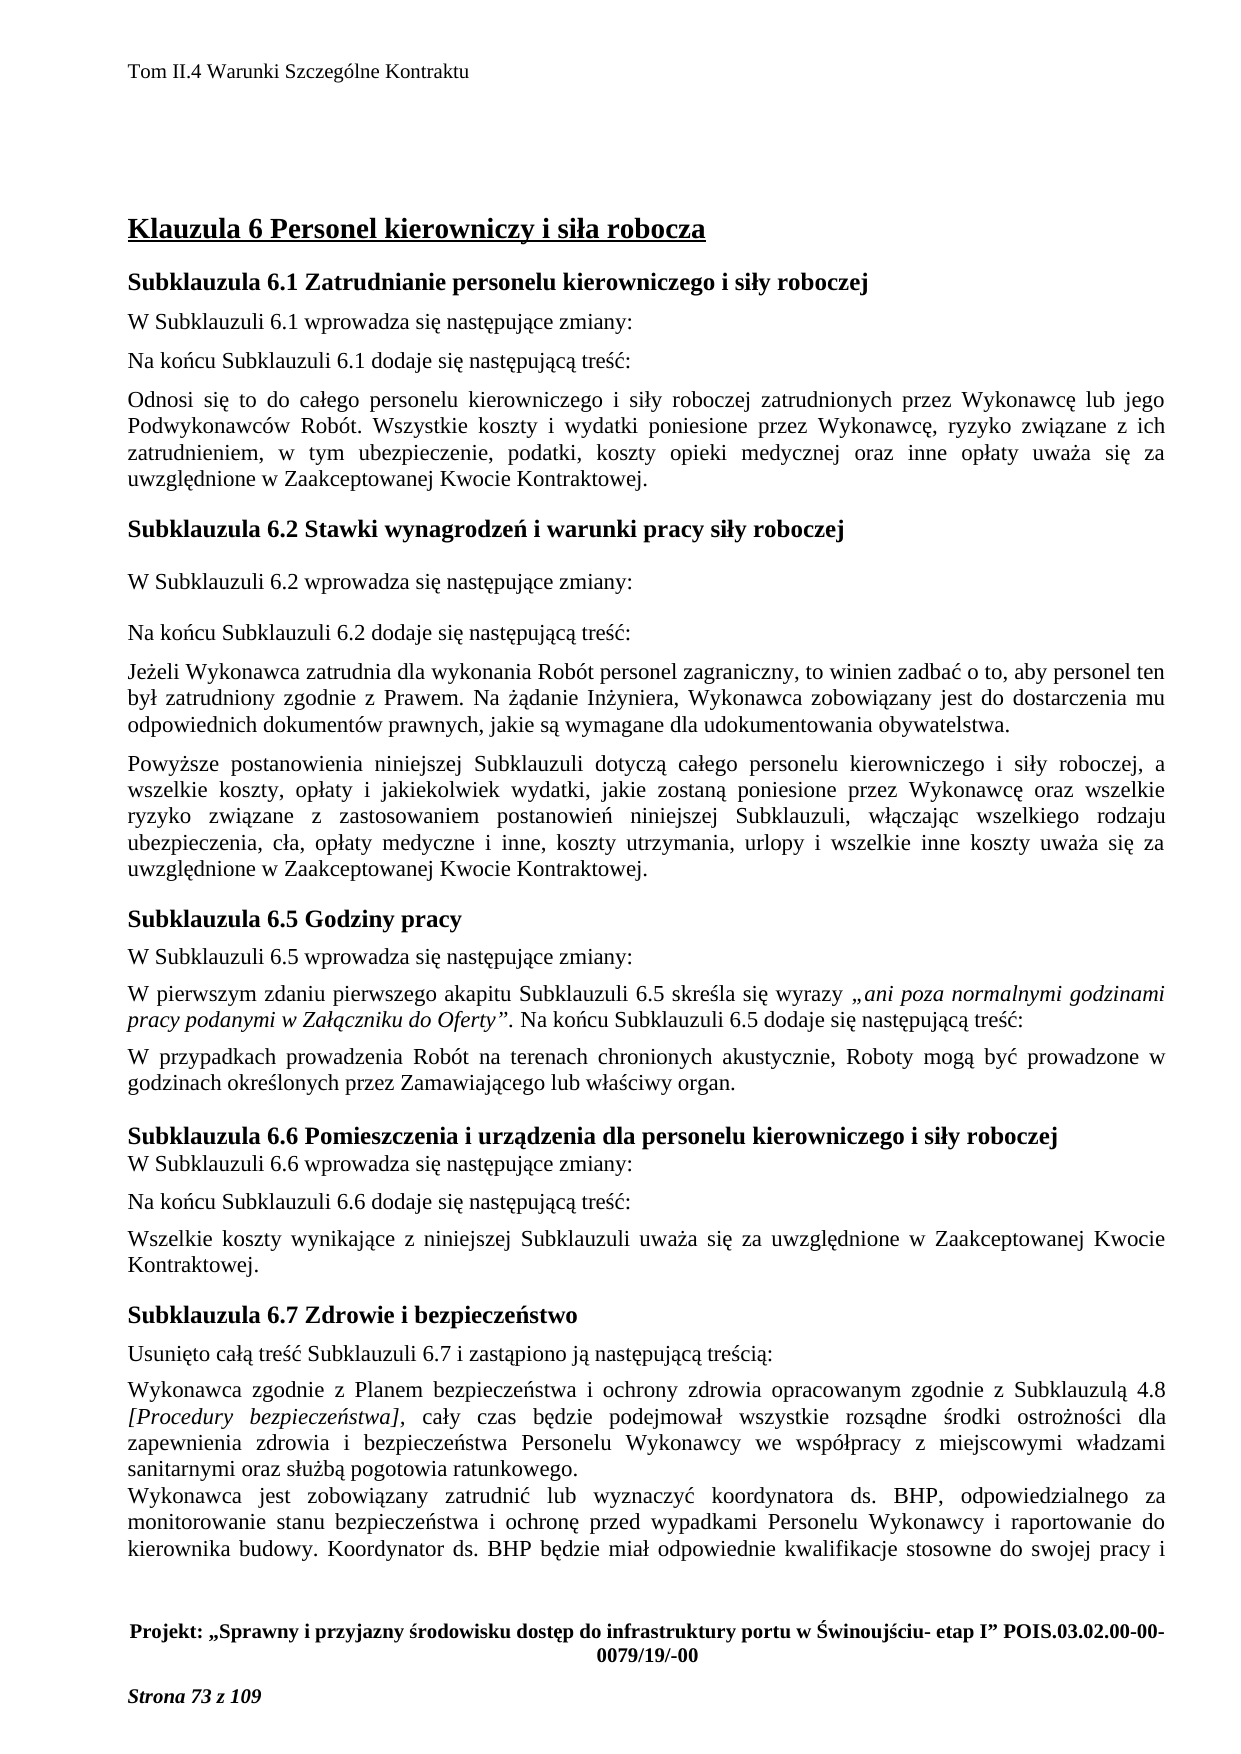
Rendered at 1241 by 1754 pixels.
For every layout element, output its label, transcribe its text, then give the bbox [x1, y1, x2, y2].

text Subklauzula 6.1 Zatrudnianie personelu kierowniczego i siły roboczej [127, 269, 1167, 296]
text Usunięto całą treść Subklauzuli 6.7 i zastąpiono ją następującą treścią: [127, 1340, 1167, 1366]
text Powyższe postanowienia niniejszej Subklauzuli dotyczą całego personelu kierowniczego i siły roboczej, a wszelkie koszty, opłaty i jakiekolwiek wydatki, jakie zostaną poniesione przez Wykonawcę oraz wszelkie ryzyko związane z zastosowaniem postanowień niniejszej Subklauzuli, włączając wszelkiego rodzaju ubezpieczenia, cła, opłaty medyczne i inne, koszty utrzymania, urlopy i wszelkie inne koszty uważa się za uwzględnione w Zaakceptowanej Kwocie Kontraktowej. [127, 750, 1167, 881]
text W Subklauzuli 6.5 wprowadza się następujące zmiany: [127, 943, 1167, 969]
text W Subklauzuli 6.2 wprowadza się następujące zmiany: [127, 568, 1167, 594]
text Wykonawca zgodnie z Planem bezpieczeństwa i ochrony zdrowia opracowanym zgodnie z Subklauzulą 4.8 [Procedury bezpieczeństwa], cały czas będzie podejmował wszystkie rozsądne środki ostrożności dla zapewnienia zdrowia i bezpieczeństwa Personelu Wykonawcy we współpracy z miejscowymi władzami sanitarnymi oraz służbą pogotowia ratunkowego. [127, 1376, 1167, 1482]
text Jeżeli Wykonawca zatrudnia dla wykonania Robót personel zagraniczny, to winien zadbać o to, aby personel ten był zatrudniony zgodnie z Prawem. Na żądanie Inżyniera, Wykonawca zobowiązany jest do dostarczenia mu odpowiednich dokumentów prawnych, jakie są wymagane dla udokumentowania obywatelstwa. [127, 658, 1167, 737]
text W Subklauzuli 6.6 wprowadza się następujące zmiany: [127, 1149, 1167, 1176]
text W przypadkach prowadzenia Robót na terenach chronionych akustycznie, Roboty mogą być prowadzone w godzinach określonych przez Zamawiającego lub właściwy organ. [127, 1043, 1167, 1096]
text Subklauzula 6.6 Pomieszczenia i urządzenia dla personelu kierowniczego i siły roboczej [127, 1121, 1167, 1149]
text Odnosi się to do całego personelu kierowniczego i siły roboczej zatrudnionych przez Wykonawcę lub jego Podwykonawców Robót. Wszystkie koszty i wydatki poniesione przez Wykonawcę, ryzyko związane z ich zatrudnieniem, w tym ubezpieczenie, podatki, koszty opieki medycznej oraz inne opłaty uważa się za uwzględnione w Zaakceptowanej Kwocie Kontraktowej. [127, 386, 1167, 492]
text W Subklauzuli 6.1 wprowadza się następujące zmiany: [127, 308, 1167, 335]
text Subklauzula 6.7 Zdrowie i bezpieczeństwo [127, 1303, 1167, 1329]
text Subklauzula 6.5 Godziny pracy [127, 906, 1167, 933]
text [127, 1482, 1167, 1561]
text Na końcu Subklauzuli 6.1 dodaje się następującą treść: [127, 347, 1167, 374]
text Klauzula 6 Personel kierowniczy i siła robocza [127, 211, 1167, 244]
text Na końcu Subklauzuli 6.6 dodaje się następującą treść: [127, 1188, 1167, 1215]
text Na końcu Subklauzuli 6.2 dodaje się następującą treść: [127, 619, 1167, 646]
text W pierwszym zdaniu pierwszego akapitu Subklauzuli 6.5 skreśla się wyrazy „ani poza normalnymi godzinami pracy podanymi w Załączniku do Oferty”. Na końcu Subklauzuli 6.5 dodaje się następującą treść: [127, 980, 1167, 1033]
text Wszelkie koszty wynikające z niniejszej Subklauzuli uważa się za uwzględnione w Zaakceptowanej Kwocie Kontraktowej. [127, 1225, 1167, 1278]
text Subklauzula 6.2 Stawki wynagrodzeń i warunki pracy siły roboczej [127, 517, 1167, 543]
